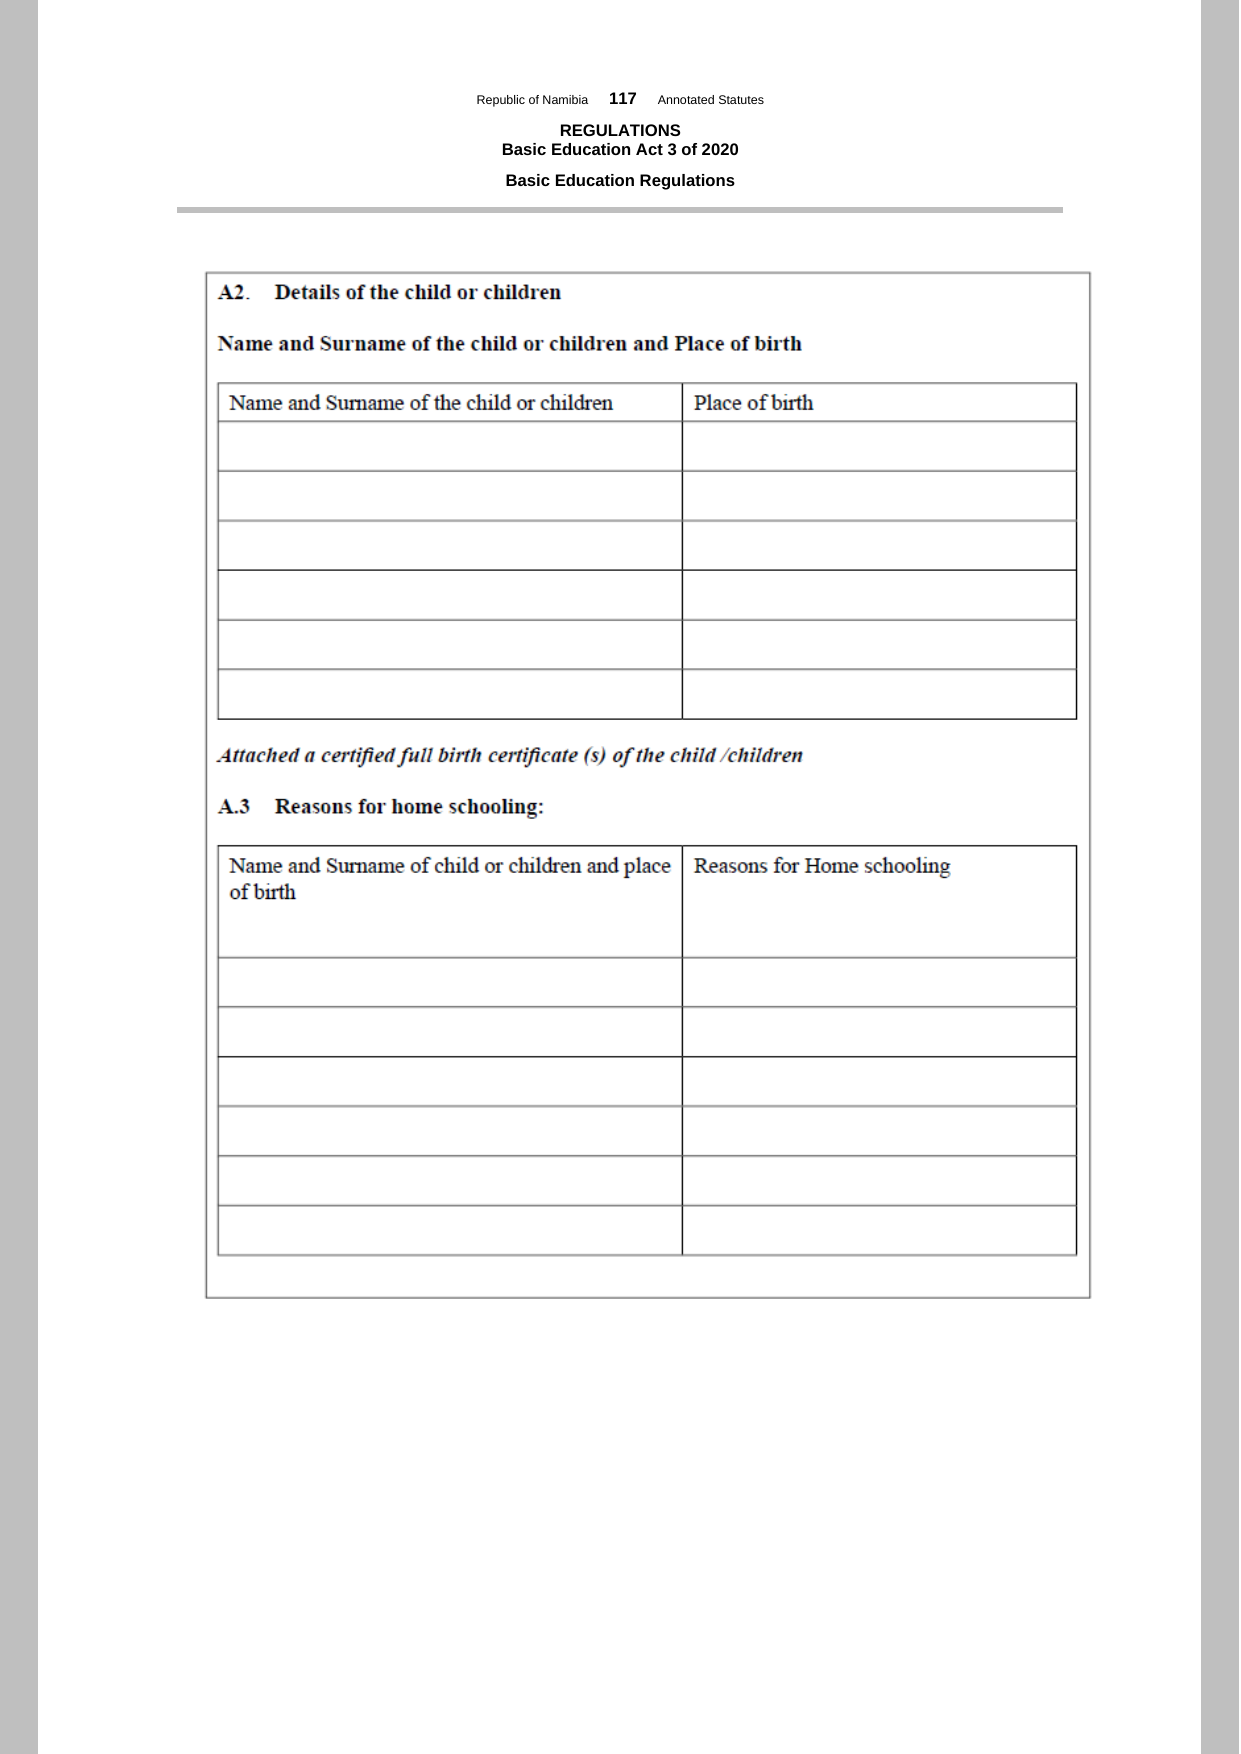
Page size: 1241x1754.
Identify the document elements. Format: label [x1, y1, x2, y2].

picture [177, 265, 1109, 1320]
